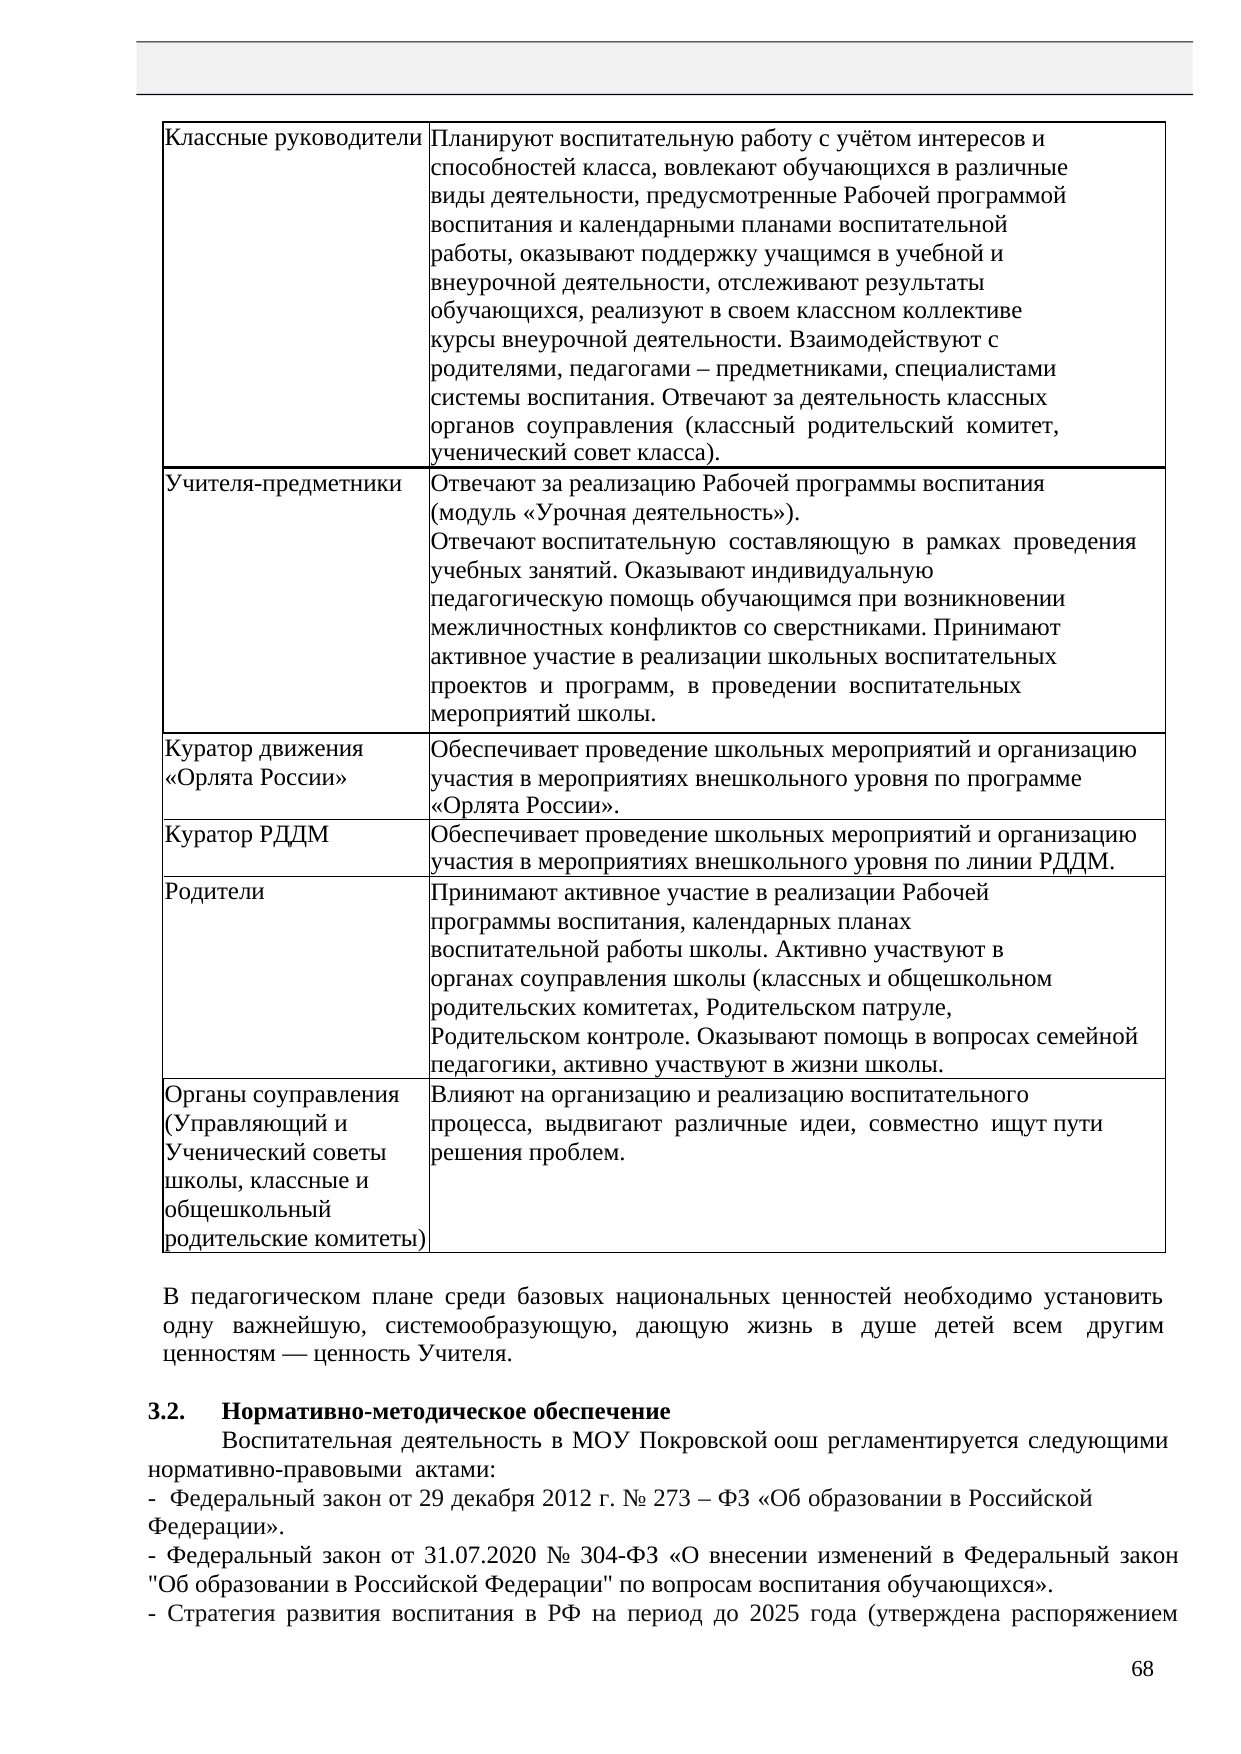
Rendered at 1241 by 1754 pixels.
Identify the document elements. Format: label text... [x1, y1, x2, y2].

table_cell Отвечают за реализацию Рабочей программы воспитания (модуль «Урочная деятельность»). Отвечают воспитательную составляющую в рамках проведения учебных занятий. Оказывают индивидуальную педагогическую помощь обучающимся при возникновении межличностных конфликтов со сверстниками. Принимают активное участие в реализации школьных воспитательных проектов и программ, в проведении воспитательных мероприятий школы. [430, 469, 1165, 732]
text В педагогическом плане среди базовых национальных ценностей необходимо установить одну важнейшую, системообразующую, дающую жизнь в душе детей всем другим ценностям — ценность Учителя. [163, 1281, 1164, 1367]
table_cell Планируют воспитательную работу с учётом интересов и способностей класса, вовлекают обучающихся в различные виды деятельности, предусмотренные Рабочей программой воспитания и календарными планами воспитательной работы, оказывают поддержку учащимся в учебной и внеурочной деятельности, отслеживают результаты обучающихся, реализуют в своем классном коллективе курсы внеурочной деятельности. Взаимодействуют с родителями, педагогами – предметниками, специалистами системы воспитания. Отвечают за деятельность классных органов соуправления (классный родительский комитет, ученический совет класса). [430, 123, 1165, 466]
table_cell Куратор РДДМ [163, 819, 429, 876]
table_cell Родители [163, 876, 429, 1078]
table_cell Обеспечивает проведение школьных мероприятий и организацию участия в мероприятиях внешкольного уровня по программе «Орлята России». [430, 734, 1165, 819]
table_cell Учителя-предметники [164, 469, 429, 732]
table_cell Куратор движения «Орлята России» [163, 734, 429, 819]
text Воспитательная деятельность в МОУ Покровской оош регламентируется следующими нормативно-правовыми актами: [148, 1425, 1181, 1483]
list Федеральный закон от 29 декабря 2012 г. № 273 – ФЗ «Об образовании в Российской Федерации». [148, 1483, 1181, 1540]
table_cell Обеспечивает проведение школьных мероприятий и организацию участия в мероприятиях внешкольного уровня по линии РДДМ. [430, 820, 1165, 876]
list Федеральный закон от 31.07.2020 № 304-ФЗ «О внесении изменений в Федеральный закон "Об образовании в Российской Федерации" по вопросам воспитания обучающихся». [148, 1540, 1181, 1598]
table_cell Влияют на организацию и реализацию воспитательного процесса, выдвигают различные идеи, совместно ищут пути решения проблем. [430, 1079, 1165, 1252]
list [148, 1598, 1181, 1626]
table_cell Принимают активное участие в реализации Рабочей программы воспитания, календарных планах воспитательной работы школы. Активно участвуют в органах соуправления школы (классных и общешкольном родительских комитетах, Родительском патруле, Родительском контроле. Оказывают помощь в вопросах семейной педагогики, активно участвуют в жизни школы. [430, 877, 1165, 1078]
list Нормативно-методическое обеспечение [148, 1397, 1209, 1425]
table_cell Органы соуправления (Управляющий и Ученический советы школы, классные и общешкольный родительские комитеты) [164, 1079, 429, 1252]
table_cell Классные руководители [164, 123, 429, 466]
